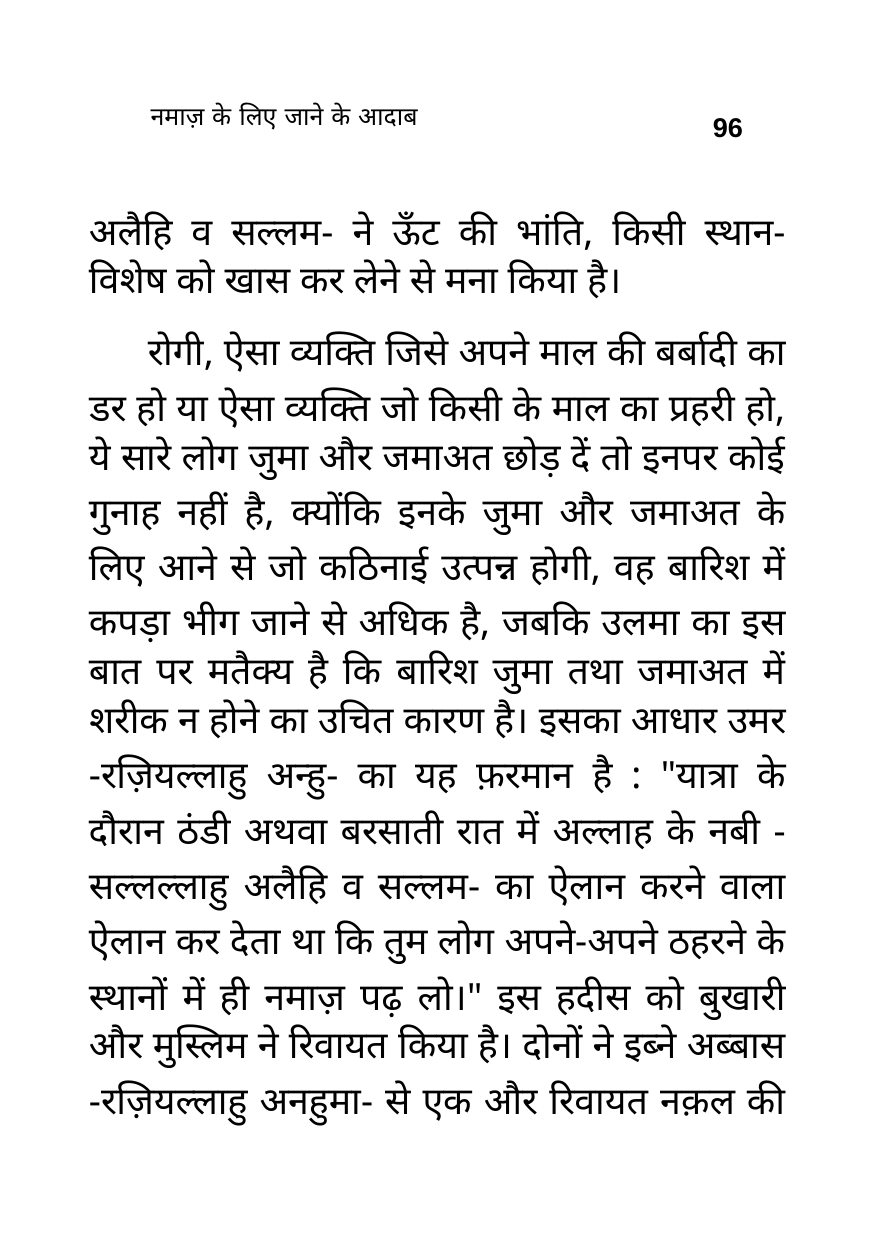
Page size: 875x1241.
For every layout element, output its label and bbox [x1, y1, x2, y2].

text [89, 326, 785, 1129]
text [89, 205, 785, 309]
